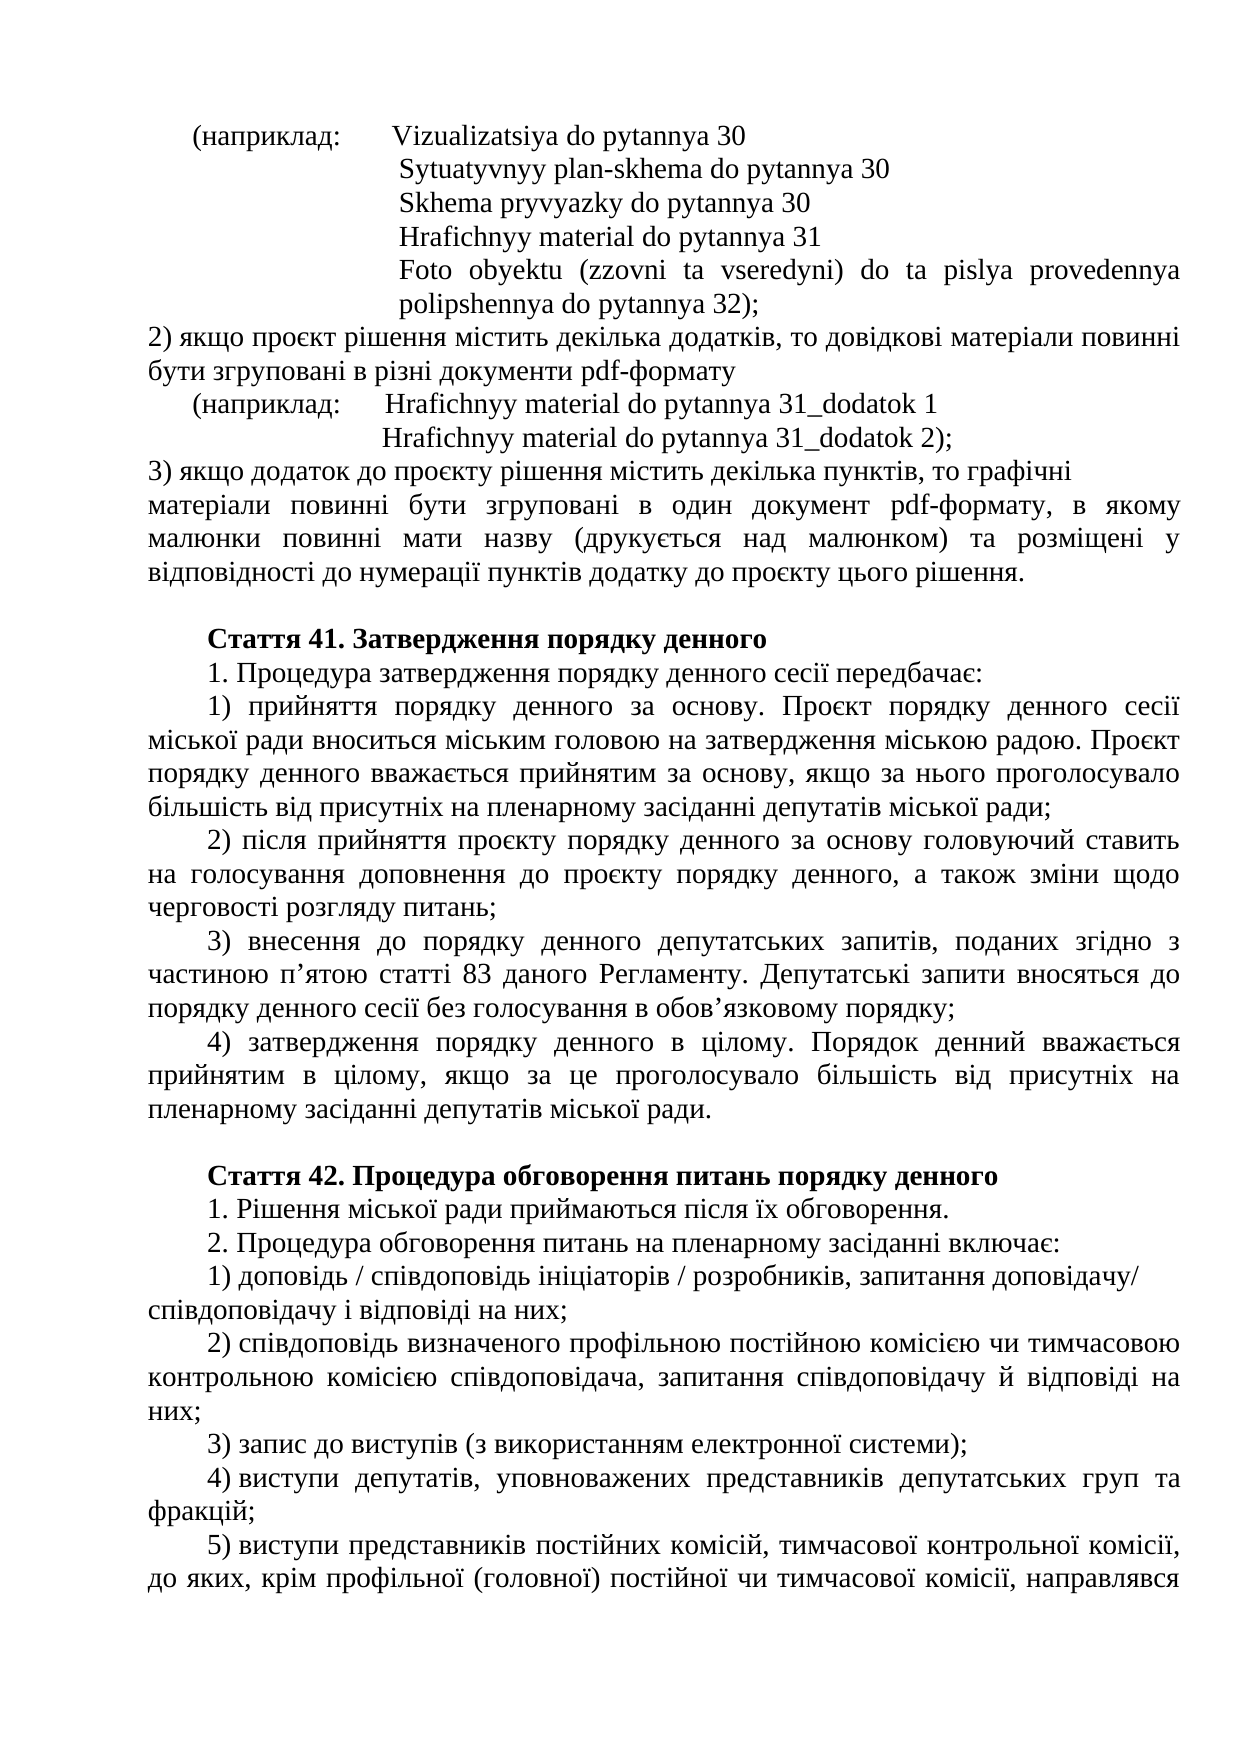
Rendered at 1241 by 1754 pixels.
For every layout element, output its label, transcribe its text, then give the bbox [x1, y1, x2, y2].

text 4) затвердження порядку денного в цілому. Порядок денний вважається прийнятим в цілому, якщо за це проголосувало більшість від присутніх на пленарному засіданні депутатів міської ради. [148, 1024, 1181, 1124]
text Sytuatyvnyy plan-skhema do pytannya 30 [399, 152, 1181, 185]
text матеріали повинні бути згруповані в один документ pdf-формату, в якому малюнки повинні мати назву (друкується над малюнком) та розміщені у відповідності до нумерації пунктів додатку до проєкту цього рішення. [148, 487, 1181, 588]
text 3) якщо додаток до проєкту рішення містить декілька пунктів, то графічні [148, 453, 1181, 487]
text (наприклад: Hrafichnyy material do pytannya 31_dodatok 1 [192, 386, 1181, 420]
text 2. Процедура обговорення питань на пленарному засіданні включає: [148, 1225, 1181, 1258]
text Стаття 42. Процедура обговорення питань порядку денного [148, 1158, 1181, 1191]
text 2) співдоповідь визначеного профільною постійною комісією чи тимчасовою контрольною комісією співдоповідача, запитання співдоповідачу й відповіді на них; [148, 1326, 1181, 1426]
text Стаття 41. Затвердження порядку денного [148, 621, 1181, 655]
text 2) якщо проєкт рішення містить декілька додатків, то довідкові матеріали повинні бути згруповані в різні документи pdf-формату [148, 319, 1181, 386]
text 1. Процедура затвердження порядку денного сесії передбачає: [148, 655, 1181, 688]
text Hrafichnyy material do pytannya 31_dodatok 2); [192, 420, 1181, 453]
text 1) прийняття порядку денного за основу. Проєкт порядку денного сесії міської ради вноситься міським головою на затвердження міською радою. Проєкт порядку денного вважається прийнятим за основу, якщо за нього проголосувало більшість від присутніх на пленарному засіданні депутатів міської ради; [148, 688, 1181, 822]
text 1) доповідь / співдоповідь ініціаторів / розробників, запитання доповідачу/ співдоповідачу і відповіді на них; [148, 1258, 1181, 1326]
text (наприклад: Vizualizatsiya do pytannya 30 [192, 118, 1181, 152]
text 4) виступи депутатів, уповноважених представників депутатських груп та фракцій; [148, 1460, 1181, 1527]
text 1. Рішення міської ради приймаються після їх обговорення. [148, 1191, 1181, 1225]
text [148, 1527, 1181, 1594]
text 3) внесення до порядку денного депутатських запитів, поданих згідно з частиною п’ятою статті 83 даного Регламенту. Депутатські запити вносяться до порядку денного сесії без голосування в обов’язковому порядку; [148, 923, 1181, 1024]
text Hrafichnyy material do pytannya 31 [399, 219, 1181, 252]
text 2) після прийняття проєкту порядку денного за основу головуючий ставить на голосування доповнення до проєкту порядку денного, а також зміни щодо черговості розгляду питань; [148, 822, 1181, 923]
text 3) запис до виступів (з використанням електронної системи); [148, 1426, 1181, 1460]
text Skhema pryvyazky do pytannya 30 [399, 185, 1181, 219]
text Foto obyektu (zzovni ta vseredyni) do ta pislya provedennya polipshennya do pytannya 32); [399, 252, 1181, 319]
